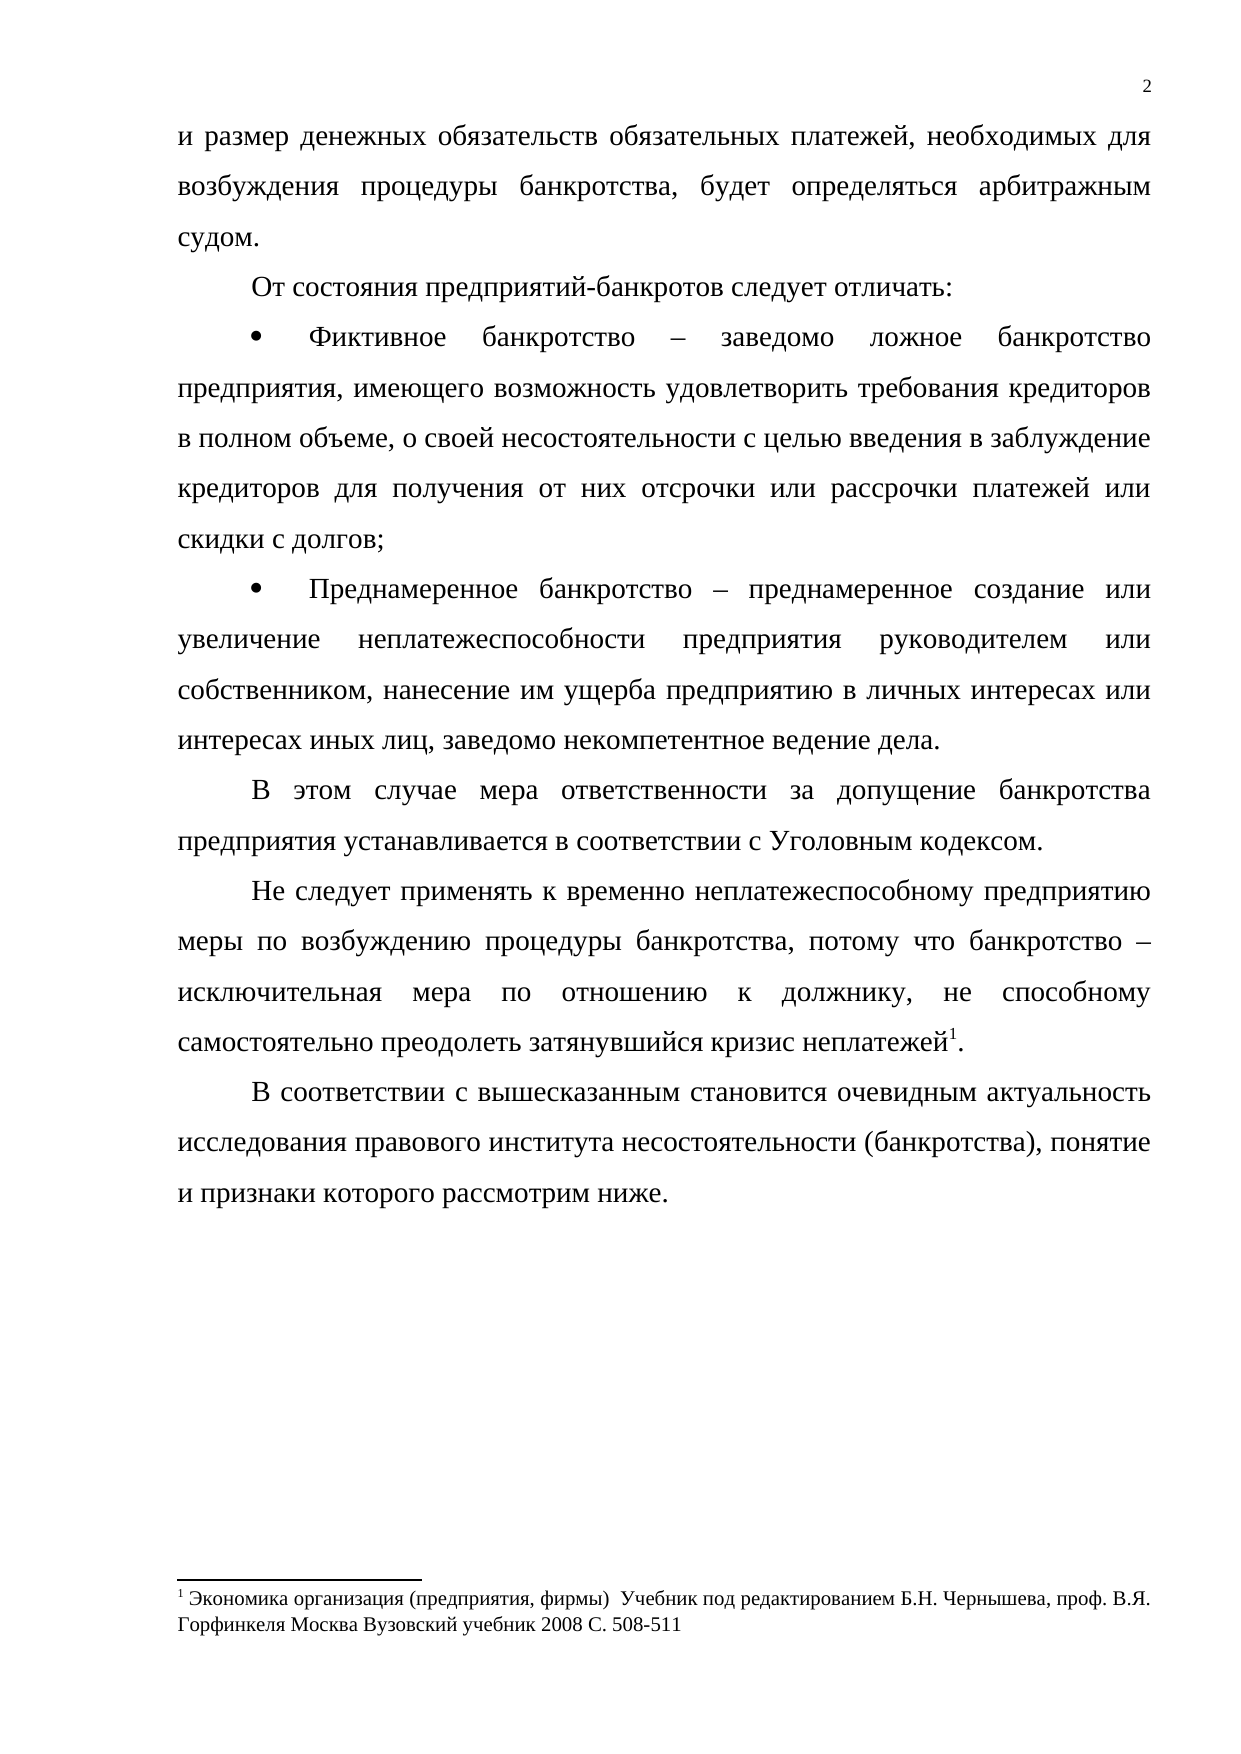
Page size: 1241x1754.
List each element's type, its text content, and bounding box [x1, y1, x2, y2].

text Не следует применять к временно неплатежеспособному предприятию меры по возбуждению процедуры банкротства, потому что банкротство – исключительная мера по отношению к должнику, не способному самостоятельно преодолеть затянувшийся кризис неплатежей. [177, 873, 1152, 1057]
list Преднамеренное банкротство – преднамеренное создание или увеличение неплатежеспособности предприятия руководителем или собственником, нанесение им ущерба предприятию в личных интересах или интересах иных лиц, заведомо некомпетентное ведение дела. [177, 571, 1152, 756]
text В этом случае мера ответственности за допущение банкротства предприятия устанавливается в соответствии с Уголовным кодексом. [177, 772, 1152, 856]
text От состояния предприятий-банкротов следует отличать: [177, 269, 1152, 303]
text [177, 118, 1152, 252]
text В соответствии с вышесказанным становится очевидным актуальность исследования правового института несостоятельности (банкротства), понятие и признаки которого рассмотрим ниже. [177, 1074, 1152, 1208]
list Фиктивное банкротство – заведомо ложное банкротство предприятия, имеющего возможность удовлетворить требования кредиторов в полном объеме, о своей несостоятельности с целью введения в заблуждение кредиторов для получения от них отсрочки или рассрочки платежей или скидки с долгов; [177, 319, 1152, 554]
